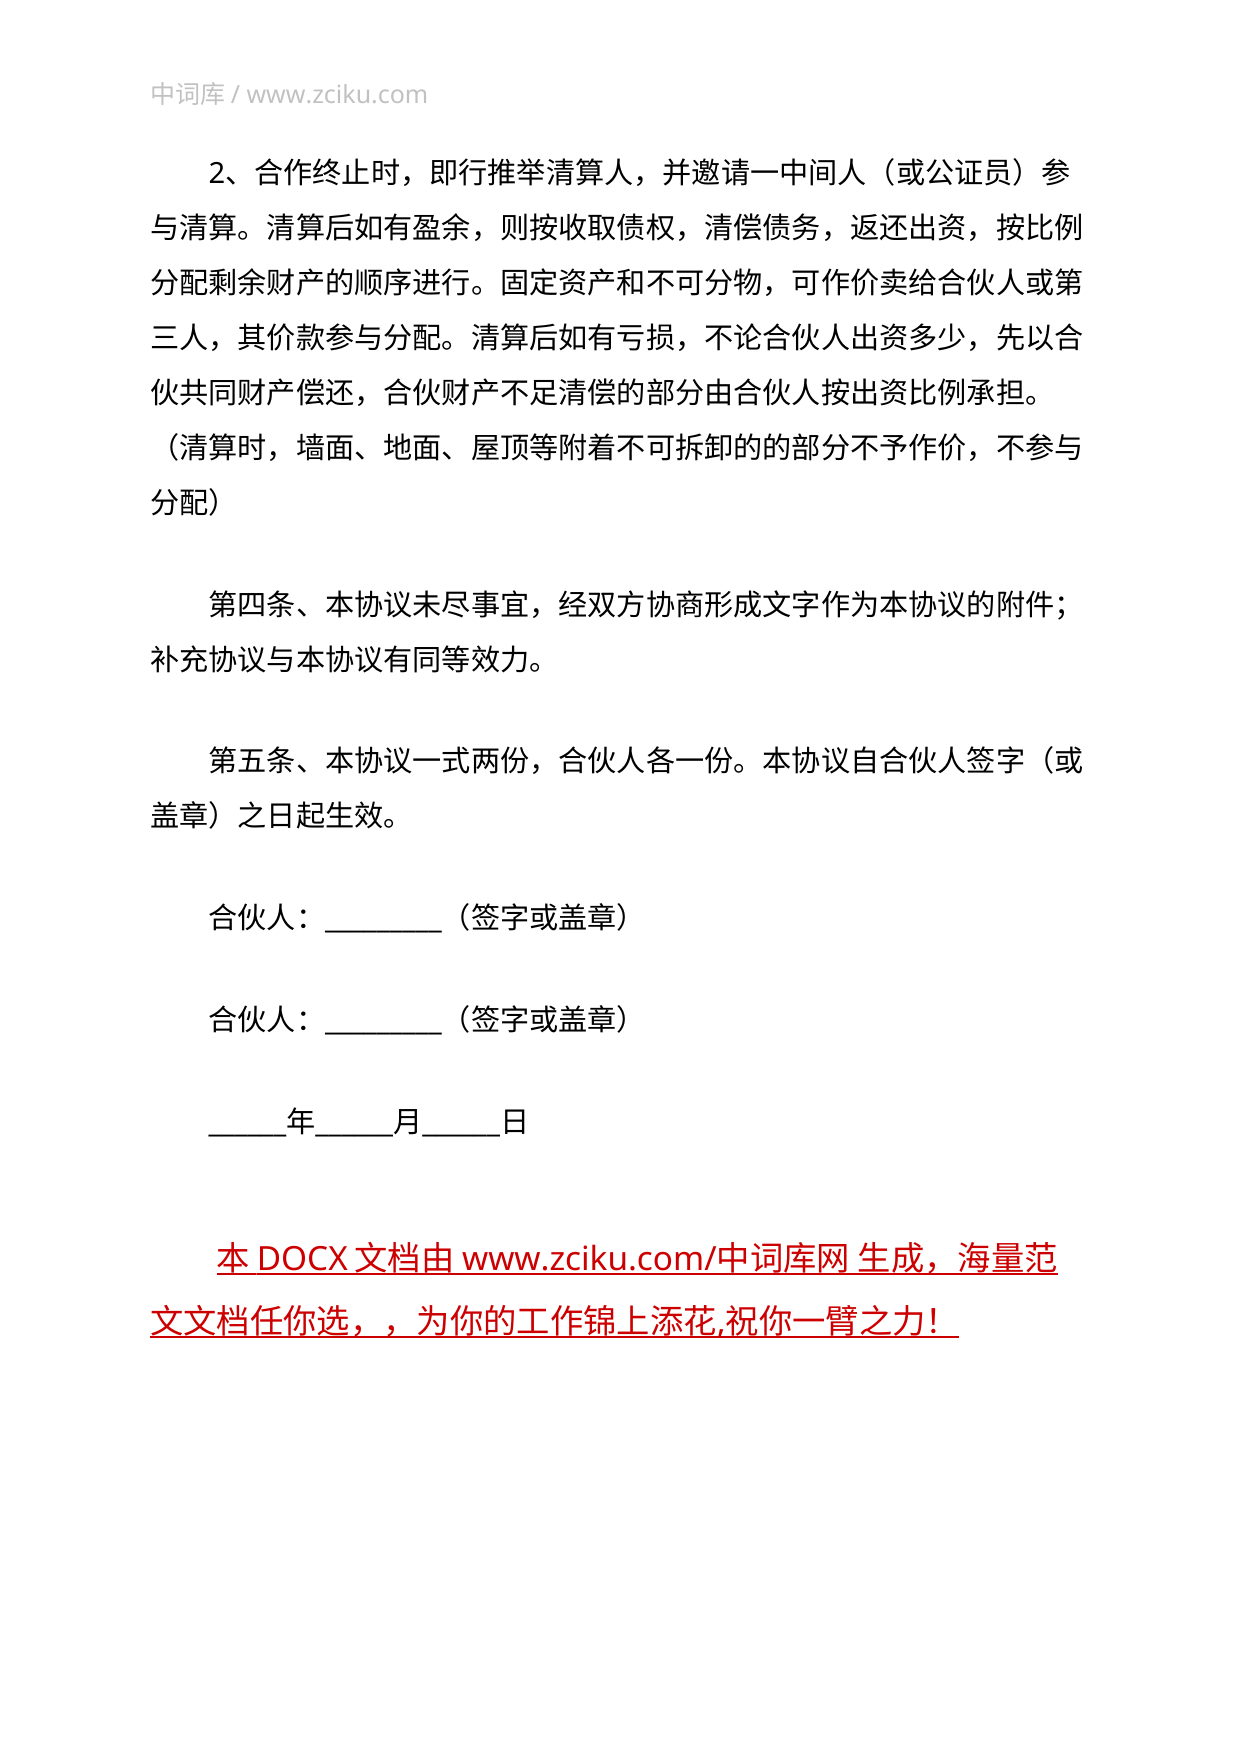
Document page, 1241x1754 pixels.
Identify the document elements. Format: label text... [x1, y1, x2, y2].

text 第四条、本协议未尽事宜，经双方协商形成文字作为本协议的附件；补充协议与本协议有同等效力。 [150, 581, 1090, 678]
text 第五条、本协议一式两份，合伙人各一份。本协议自合伙人签字（或盖章）之日起生效。 [150, 738, 1090, 835]
text 本DOCX文档由 www.zciku.com/中词库网 生成，海量范文文档任你选，，为你的工作锦上添花,祝你一臂之力！ [150, 1232, 1090, 1343]
text 合伙人：_________（签字或盖章） [150, 997, 1090, 1039]
text 合伙人：_________（签字或盖章） [150, 894, 1090, 937]
text ______年______月______日 [150, 1098, 1090, 1141]
text 2、合作终止时，即行推举清算人，并邀请一中间人（或公证员）参与清算。清算后如有盈余，则按收取债权，清偿债务，返还出资，按比例分配剩余财产的顺序进行。固定资产和不可分物，可作价卖给合伙人或第三人，其价款参与分配。清算后如有亏损，不论合伙人出资多少，先以合伙共同财产偿还，合伙财产不足清偿的部分由合伙人按出资比例承担。（清算时，墙面、地面、屋顶等附着不可拆卸的的部分不予作价，不参与分配） [150, 150, 1090, 522]
